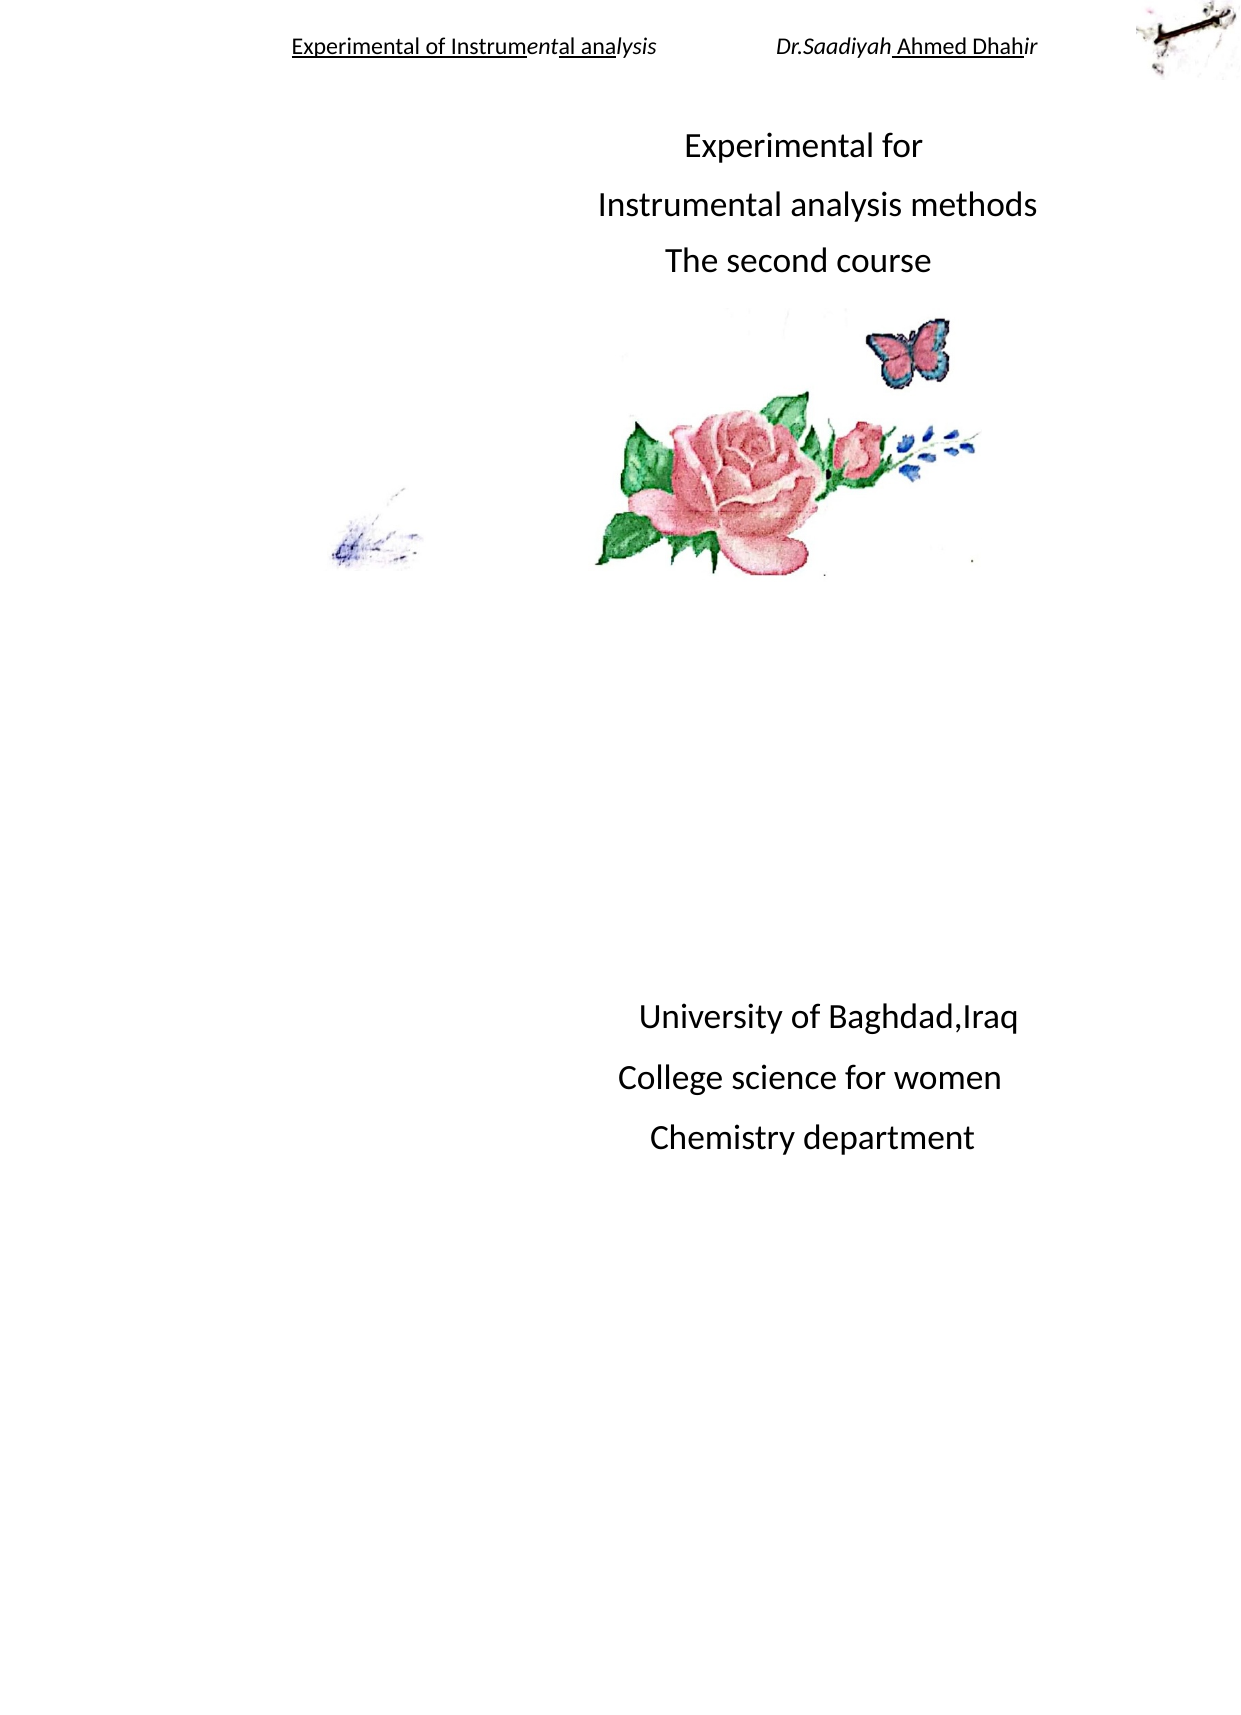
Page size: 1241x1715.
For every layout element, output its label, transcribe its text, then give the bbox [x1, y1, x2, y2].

text Experimental for [200, 127, 1040, 166]
picture [1136, 0, 1241, 80]
text Chemistry department [200, 1115, 1040, 1158]
text The second course [200, 242, 1040, 281]
text University of Baghdad,Iraq [200, 994, 1040, 1037]
text College science for women [200, 1055, 1040, 1098]
picture [321, 481, 428, 571]
text Instrumental analysis methods [200, 182, 1040, 225]
picture [588, 308, 982, 584]
